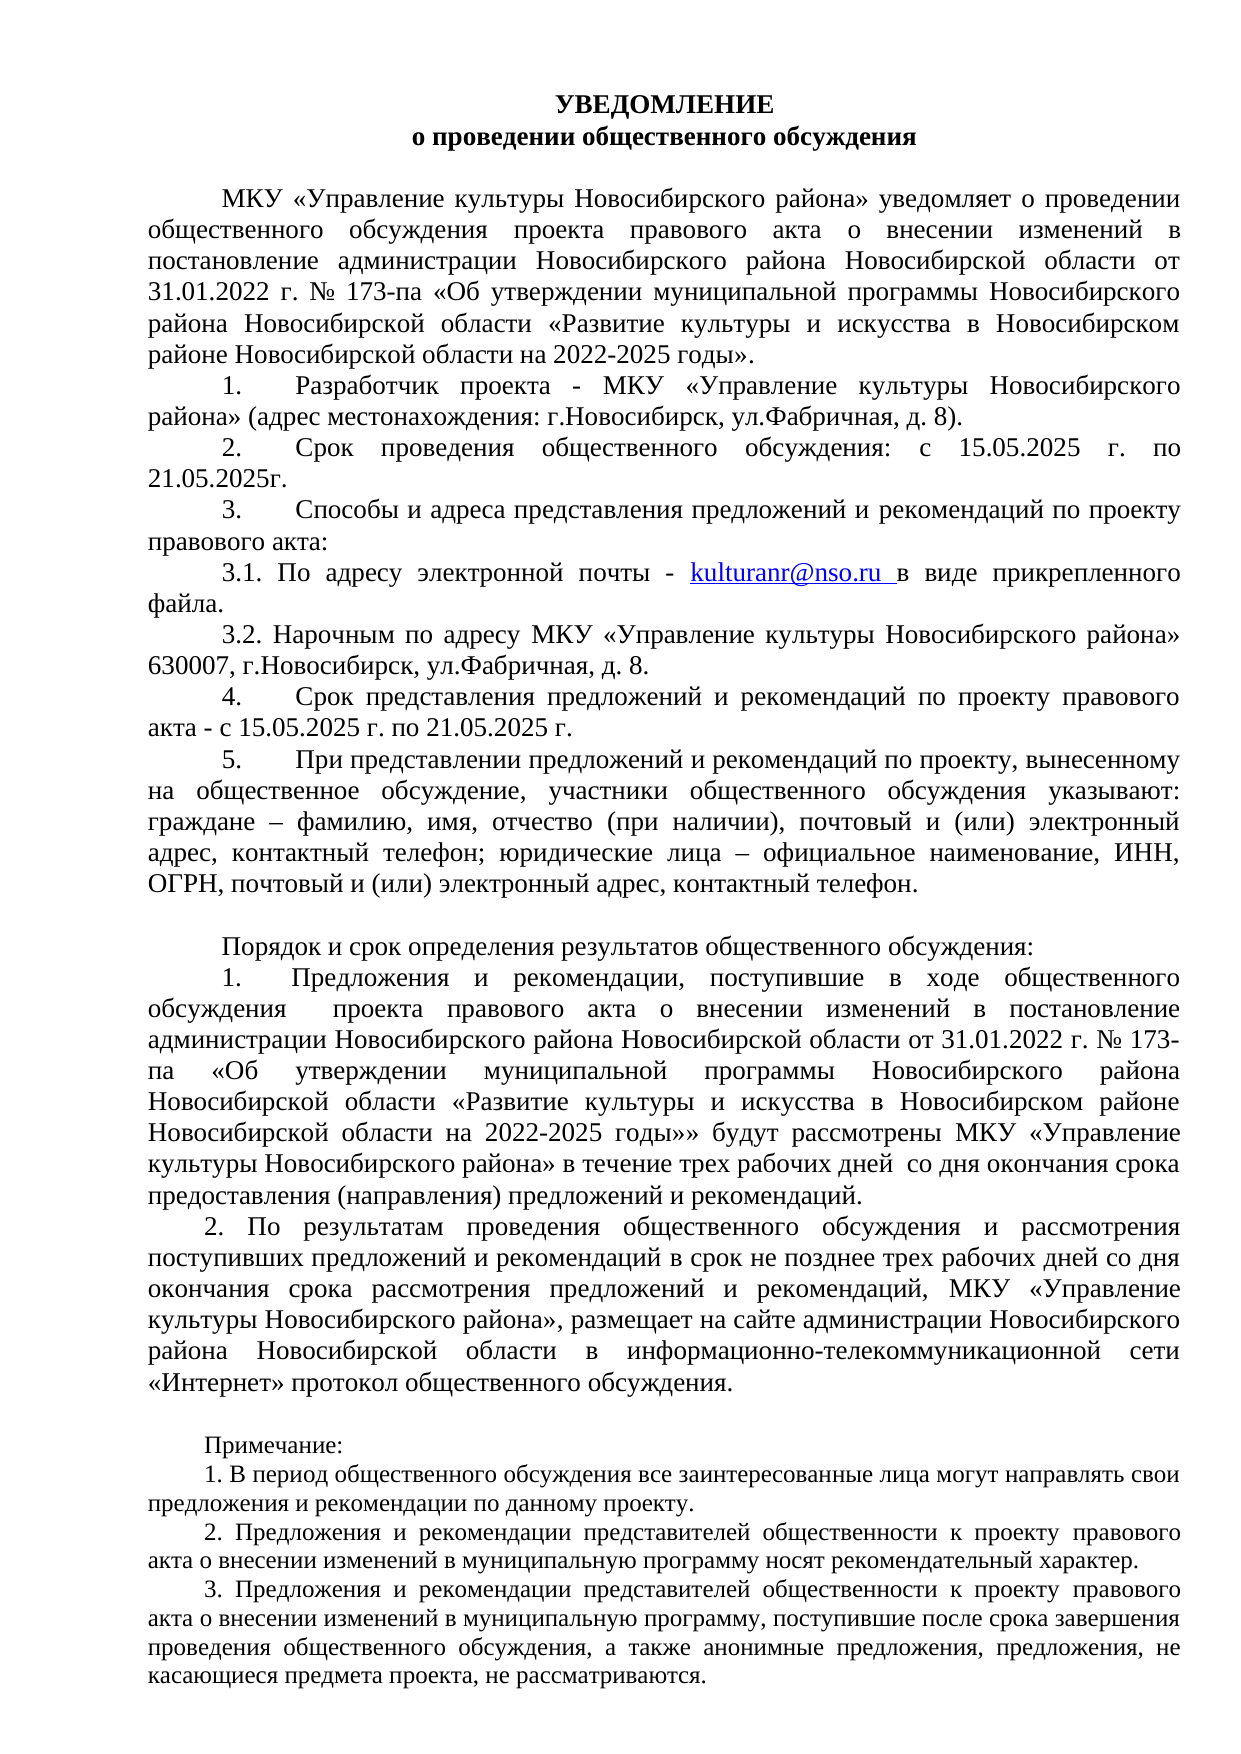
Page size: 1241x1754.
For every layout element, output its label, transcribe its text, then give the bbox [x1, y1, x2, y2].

text 3.2. Нарочным по адресу МКУ «Управление культуры Новосибирского района» 630007, г.Новосибирск, ул.Фабричная, д. 8. [148, 618, 1181, 680]
text Порядок и срок определения результатов общественного обсуждения: [148, 929, 1181, 961]
list 3.1. По адресу электронной почты - kulturanr@nso.ru в виде прикрепленного файла. [148, 556, 1181, 618]
text МКУ «Управление культуры Новосибирского района» уведомляет о проведении общественного обсуждения проекта правового акта о внесении изменений в постановление администрации Новосибирского района Новосибирской области от 31.01.2022 г. № 173-па «Об утверждении муниципальной программы Новосибирского района Новосибирской области «Развитие культуры и искусства в Новосибирском районе Новосибирской области на 2022-2025 годы». [148, 182, 1181, 369]
text о проведении общественного обсуждения [148, 120, 1181, 151]
text 1. Предложения и рекомендации, поступившие в ходе общественного обсуждения проекта правового акта о внесении изменений в постановление администрации Новосибирского района Новосибирской области от 31.01.2022 г. № 173-па «Об утверждении муниципальной программы Новосибирского района Новосибирской области «Развитие культуры и искусства в Новосибирском районе Новосибирской области на 2022-2025 годы»» будут рассмотрены МКУ «Управление культуры Новосибирского района» в течение трех рабочих дней со дня окончания срока предоставления (направления) предложений и рекомендаций. [148, 961, 1181, 1210]
list При представлении предложений и рекомендаций по проекту, вынесенному на общественное обсуждение, участники общественного обсуждения указывают: граждане – фамилию, имя, отчество (при наличии), почтовый и (или) электронный адрес, контактный телефон; юридические лица – официальное наименование, ИНН, ОГРН, почтовый и (или) электронный адрес, контактный телефон. [148, 743, 1181, 898]
text 2. По результатам проведения общественного обсуждения и рассмотрения поступивших предложений и рекомендаций в срок не позднее трех рабочих дней со дня окончания срока рассмотрения предложений и рекомендаций, МКУ «Управление культуры Новосибирского района», размещает на сайте администрации Новосибирского района Новосибирской области в информационно-телекоммуникационной сети «Интернет» протокол общественного обсуждения. [148, 1210, 1181, 1397]
text УВЕДОМЛЕНИЕ [148, 89, 1181, 120]
text 2. Предложения и рекомендации представителей общественности к проекту правового акта о внесении изменений в муниципальную программу носят рекомендательный характер. [148, 1517, 1181, 1574]
list Разработчик проекта - МКУ «Управление культуры Новосибирского района» (адрес местонахождения: г.Новосибирск, ул.Фабричная, д. 8). [148, 369, 1181, 431]
list Способы и адреса представления предложений и рекомендаций по проекту правового акта: [148, 493, 1181, 556]
list Срок представления предложений и рекомендаций по проекту правового акта - с 15.05.2025 г. по 21.05.2025 г. [148, 680, 1181, 743]
list Срок проведения общественного обсуждения: с 15.05.2025 г. по 21.05.2025г. [148, 431, 1181, 493]
text 1. В период общественного обсуждения все заинтересованные лица могут направлять свои предложения и рекомендации по данному проекту. [148, 1459, 1181, 1517]
text Примечание: [148, 1430, 1181, 1459]
text 3. Предложения и рекомендации представителей общественности к проекту правового акта о внесении изменений в муниципальную программу, поступившие после срока завершения проведения общественного обсуждения, а также анонимные предложения, предложения, не касающиеся предмета проекта, не рассматриваются. [148, 1574, 1181, 1689]
